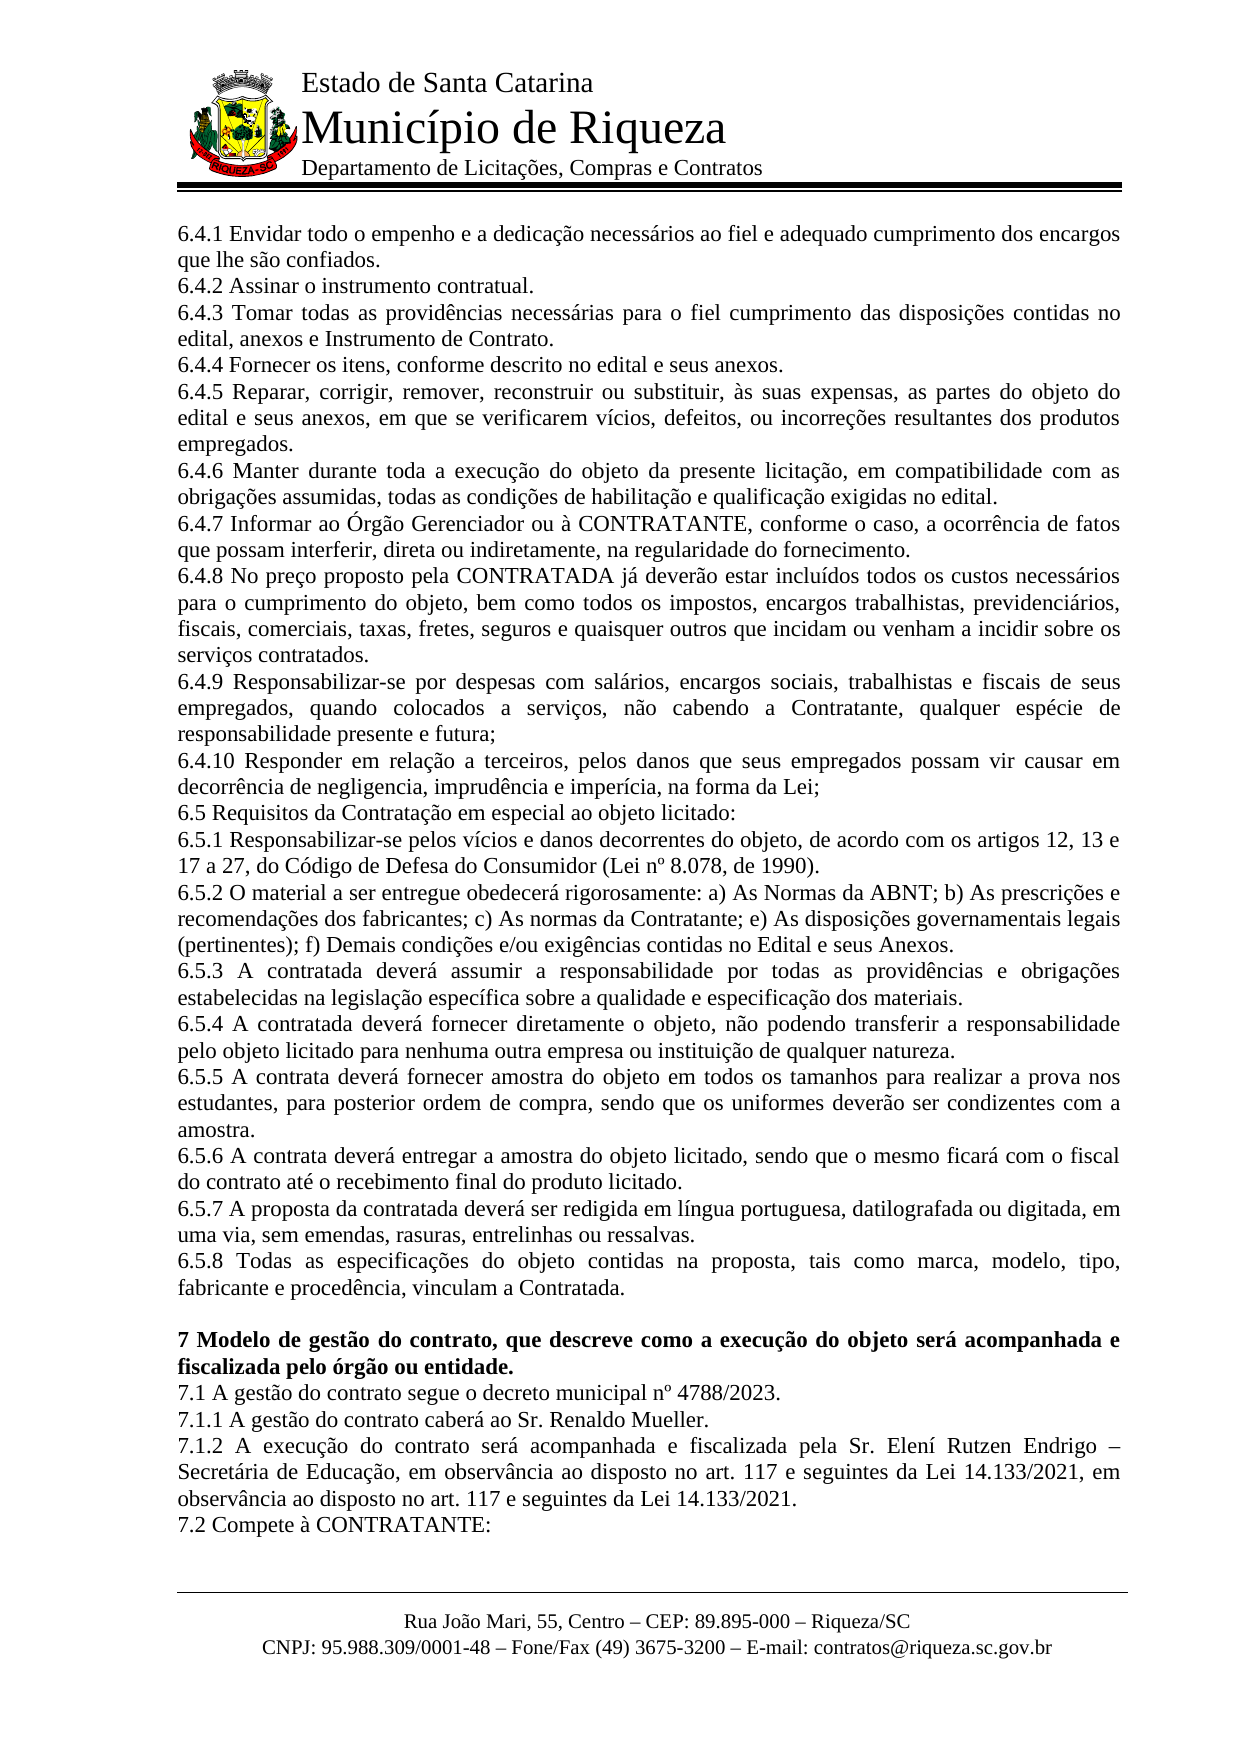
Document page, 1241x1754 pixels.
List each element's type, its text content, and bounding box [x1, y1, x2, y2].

text 7.1.1 A gestão do contrato caberá ao Sr. Renaldo Mueller. [177, 1406, 1122, 1432]
text 6.4.4 Fornecer os itens, conforme descrito no edital e seus anexos. [177, 351, 1122, 378]
text 6.5.6 A contrata deverá entregar a amostra do objeto licitado, sendo que o mesmo ficará com o fiscal do contrato até o recebimento final do produto licitado. [177, 1142, 1122, 1195]
text 7.1.2 A execução do contrato será acompanhada e fiscalizada pela Sr. Elení Rutzen Endrigo – Secretária de Educação, em observância ao disposto no art. 117 e seguintes da Lei 14.133/2021, em observância ao disposto no art. 117 e seguintes da Lei 14.133/2021. [177, 1432, 1122, 1511]
text 6.4.6 Manter durante toda a execução do objeto da presente licitação, em compatibilidade com as obrigações assumidas, todas as condições de habilitação e qualificação exigidas no edital. [177, 457, 1122, 509]
text 6.5.3 A contratada deverá assumir a responsabilidade por todas as providências e obrigações estabelecidas na legislação específica sobre a qualidade e especificação dos materiais. [177, 958, 1122, 1010]
text 6.5.1 Responsabilizar-se pelos vícios e danos decorrentes do objeto, de acordo com os artigos 12, 13 e 17 a 27, do Código de Defesa do Consumidor (Lei nº 8.078, de 1990). [177, 826, 1122, 878]
text 7.1 A gestão do contrato segue o decreto municipal nº 4788/2023. [177, 1379, 1122, 1406]
text 6.5.7 A proposta da contratada deverá ser redigida em língua portuguesa, datilografada ou digitada, em uma via, sem emendas, rasuras, entrelinhas ou ressalvas. [177, 1195, 1122, 1247]
text 6.5 Requisitos da Contratação em especial ao objeto licitado: [177, 799, 1122, 826]
text 6.5.8 Todas as especificações do objeto contidas na proposta, tais como marca, modelo, tipo, fabricante e procedência, vinculam a Contratada. [177, 1247, 1122, 1300]
text 6.4.8 No preço proposto pela CONTRATADA já deverão estar incluídos todos os custos necessários para o cumprimento do objeto, bem como todos os impostos, encargos trabalhistas, previdenciários, fiscais, comerciais, taxas, fretes, seguros e quaisquer outros que incidam ou venham a incidir sobre os serviços contratados. [177, 562, 1122, 668]
text 6.4.7 Informar ao Órgão Gerenciador ou à CONTRATANTE, conforme o caso, a ocorrência de fatos que possam interferir, direta ou indiretamente, na regularidade do fornecimento. [177, 509, 1122, 562]
text 6.4.1 Envidar todo o empenho e a dedicação necessários ao fiel e adequado cumprimento dos encargos que lhe são confiados. [177, 220, 1122, 272]
text 7 Modelo de gestão do contrato, que descreve como a execução do objeto será acompanhada e fiscalizada pelo órgão ou entidade. [177, 1327, 1122, 1379]
text 6.5.4 A contratada deverá fornecer diretamente o objeto, não podendo transferir a responsabilidade pelo objeto licitado para nenhuma outra empresa ou instituição de qualquer natureza. [177, 1010, 1122, 1063]
text 6.4.10 Responder em relação a terceiros, pelos danos que seus empregados possam vir causar em decorrência de negligencia, imprudência e imperícia, na forma da Lei; [177, 747, 1122, 799]
text 6.4.3 Tomar todas as providências necessárias para o fiel cumprimento das disposições contidas no edital, anexos e Instrumento de Contrato. [177, 299, 1122, 351]
text 6.4.2 Assinar o instrumento contratual. [177, 272, 1122, 299]
text 6.4.9 Responsabilizar-se por despesas com salários, encargos sociais, trabalhistas e fiscais de seus empregados, quando colocados a serviços, não cabendo a Contratante, qualquer espécie de responsabilidade presente e futura; [177, 668, 1122, 747]
text 6.5.2 O material a ser entregue obedecerá rigorosamente: a) As Normas da ABNT; b) As prescrições e recomendações dos fabricantes; c) As normas da Contratante; e) As disposições governamentais legais (pertinentes); f) Demais condições e/ou exigências contidas no Edital e seus Anexos. [177, 878, 1122, 958]
text 7.2 Compete à CONTRATANTE: [177, 1511, 1122, 1537]
text 6.4.5 Reparar, corrigir, remover, reconstruir ou substituir, às suas expensas, as partes do objeto do edital e seus anexos, em que se verificarem vícios, defeitos, ou incorreções resultantes dos produtos empregados. [177, 378, 1122, 457]
text 6.5.5 A contrata deverá fornecer amostra do objeto em todos os tamanhos para realizar a prova nos estudantes, para posterior ordem de compra, sendo que os uniformes deverão ser condizentes com a amostra. [177, 1063, 1122, 1142]
